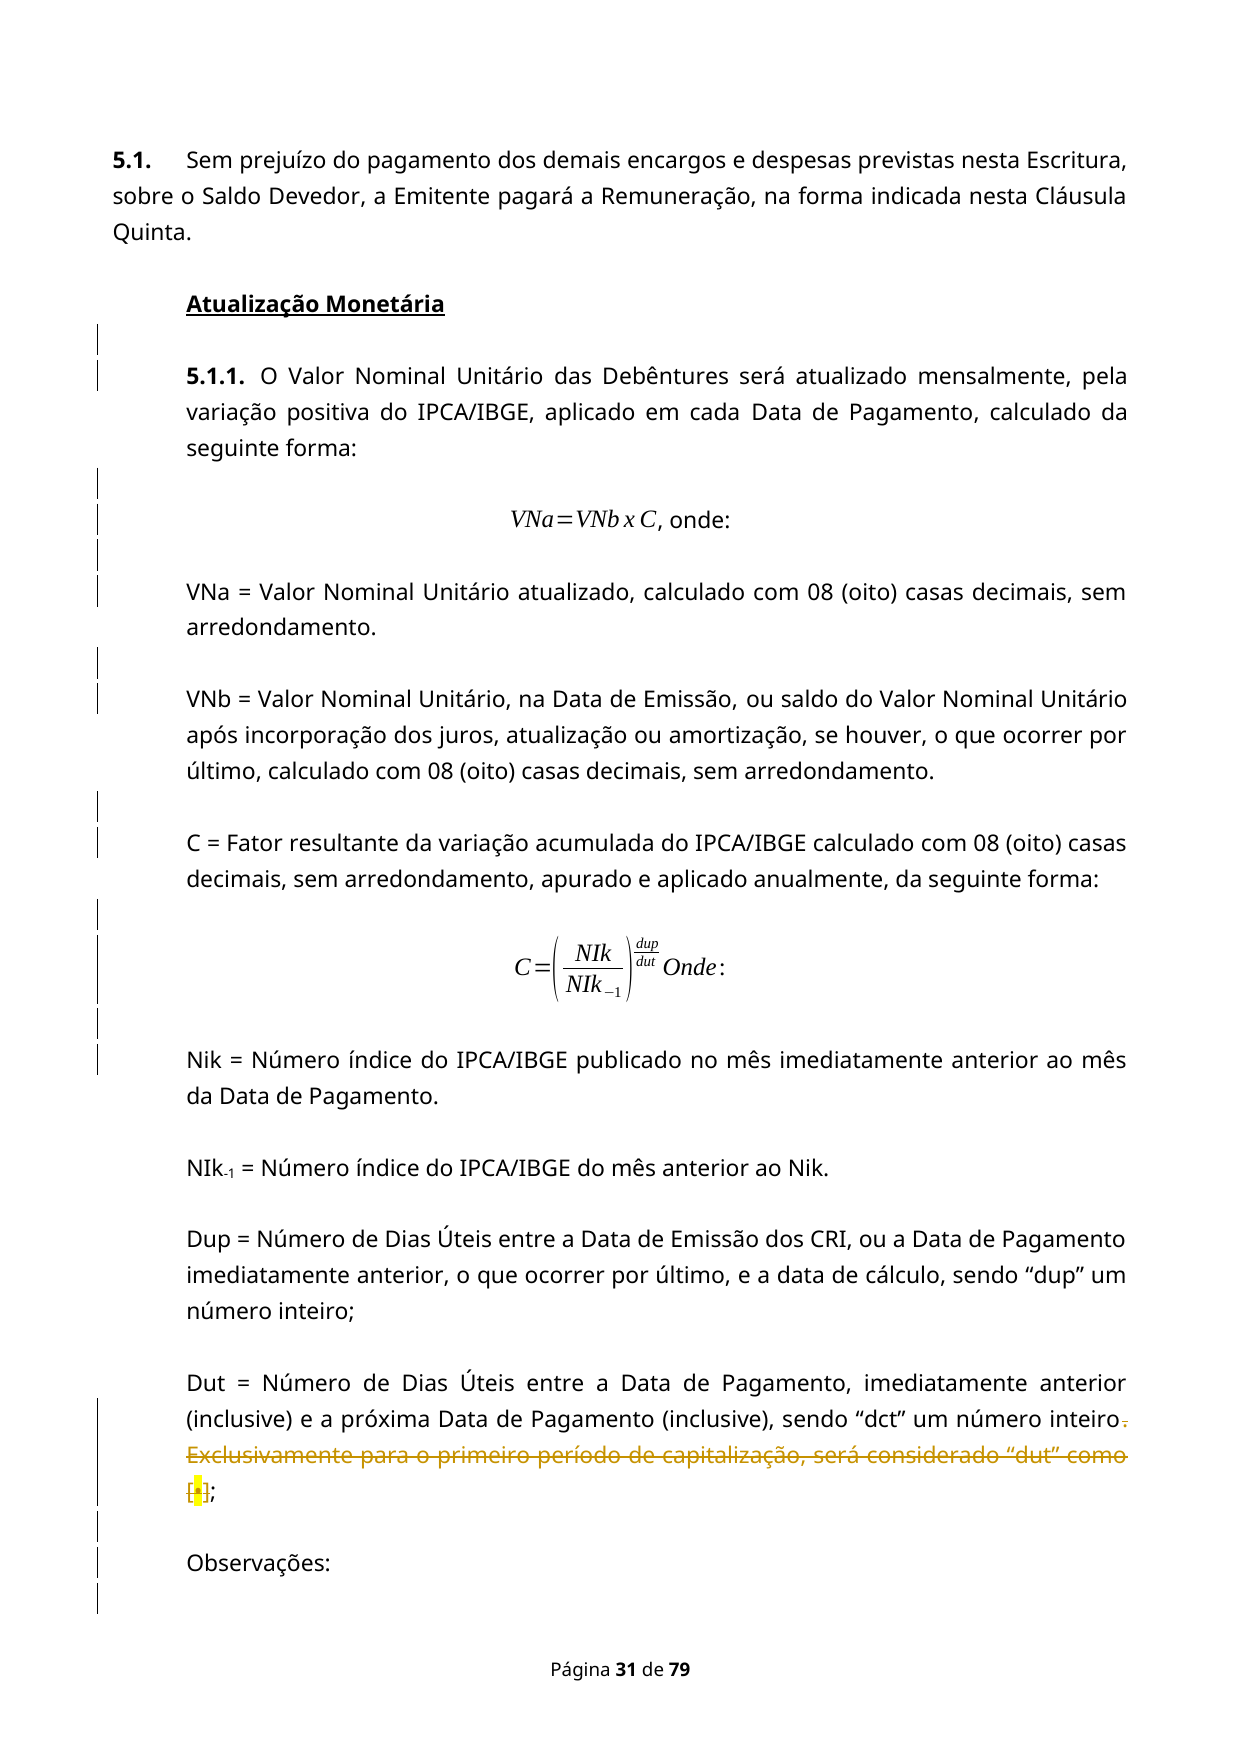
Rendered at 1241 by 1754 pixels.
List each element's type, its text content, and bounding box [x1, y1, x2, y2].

text NIk-1 = Número índice do IPCA/IBGE do mês anterior ao Nik. [186, 1152, 1128, 1183]
text VNb = Valor Nominal Unitário, na Data de Emissão, ou saldo do Valor Nominal Unitário após incorporação dos juros, atualização ou amortização, se houver, o que ocorrer por último, calculado com 08 (oito) casas decimais, sem arredondamento. [186, 683, 1128, 786]
text Dut = Número de Dias Úteis entre a Data de Pagamento, imediatamente anterior (inclusive) e a próxima Data de Pagamento (inclusive), sendo “dct” um número inteiro; [186, 1458, 1128, 1506]
text Dup = Número de Dias Úteis entre a Data de Emissão dos CRI, ou a Data de Pagamento imediatamente anterior, o que ocorrer por último, e a data de cálculo, sendo “dup” um número inteiro; [186, 1223, 1128, 1327]
text VNa = Valor Nominal Unitário atualizado, calculado com 08 (oito) casas decimais, sem arredondamento. [186, 575, 1128, 643]
text C = Fator resultante da variação acumulada do IPCA/IBGE calculado com 08 (oito) casas decimais, sem arredondamento, apurado e aplicado anualmente, da seguinte forma: [186, 827, 1128, 894]
text Atualização Monetária [186, 288, 1128, 319]
text Nik = Número índice do IPCA/IBGE publicado no mês imediatamente anterior ao mês da Data de Pagamento. [186, 1044, 1128, 1111]
list O Valor Nominal Unitário das Debêntures será atualizado mensalmente, pela variação positiva do IPCA/IBGE, aplicado em cada Data de Pagamento, calculado da seguinte forma: [186, 360, 1128, 463]
text , onde: [112, 503, 1128, 535]
text Observações: [186, 1547, 1128, 1578]
text Dut = Número de Dias Úteis entre a Data de Pagamento, imediatamente anterior (inclusive) e a próxima Data de Pagamento (inclusive), sendo “dct” um número inteiro; [186, 1367, 1128, 1456]
list Sem prejuízo do pagamento dos demais encargos e despesas previstas nesta Escritura, sobre o Saldo Devedor, a Emitente pagará a Remuneração, na forma indicada nesta Cláusula Quinta. [112, 144, 1128, 247]
